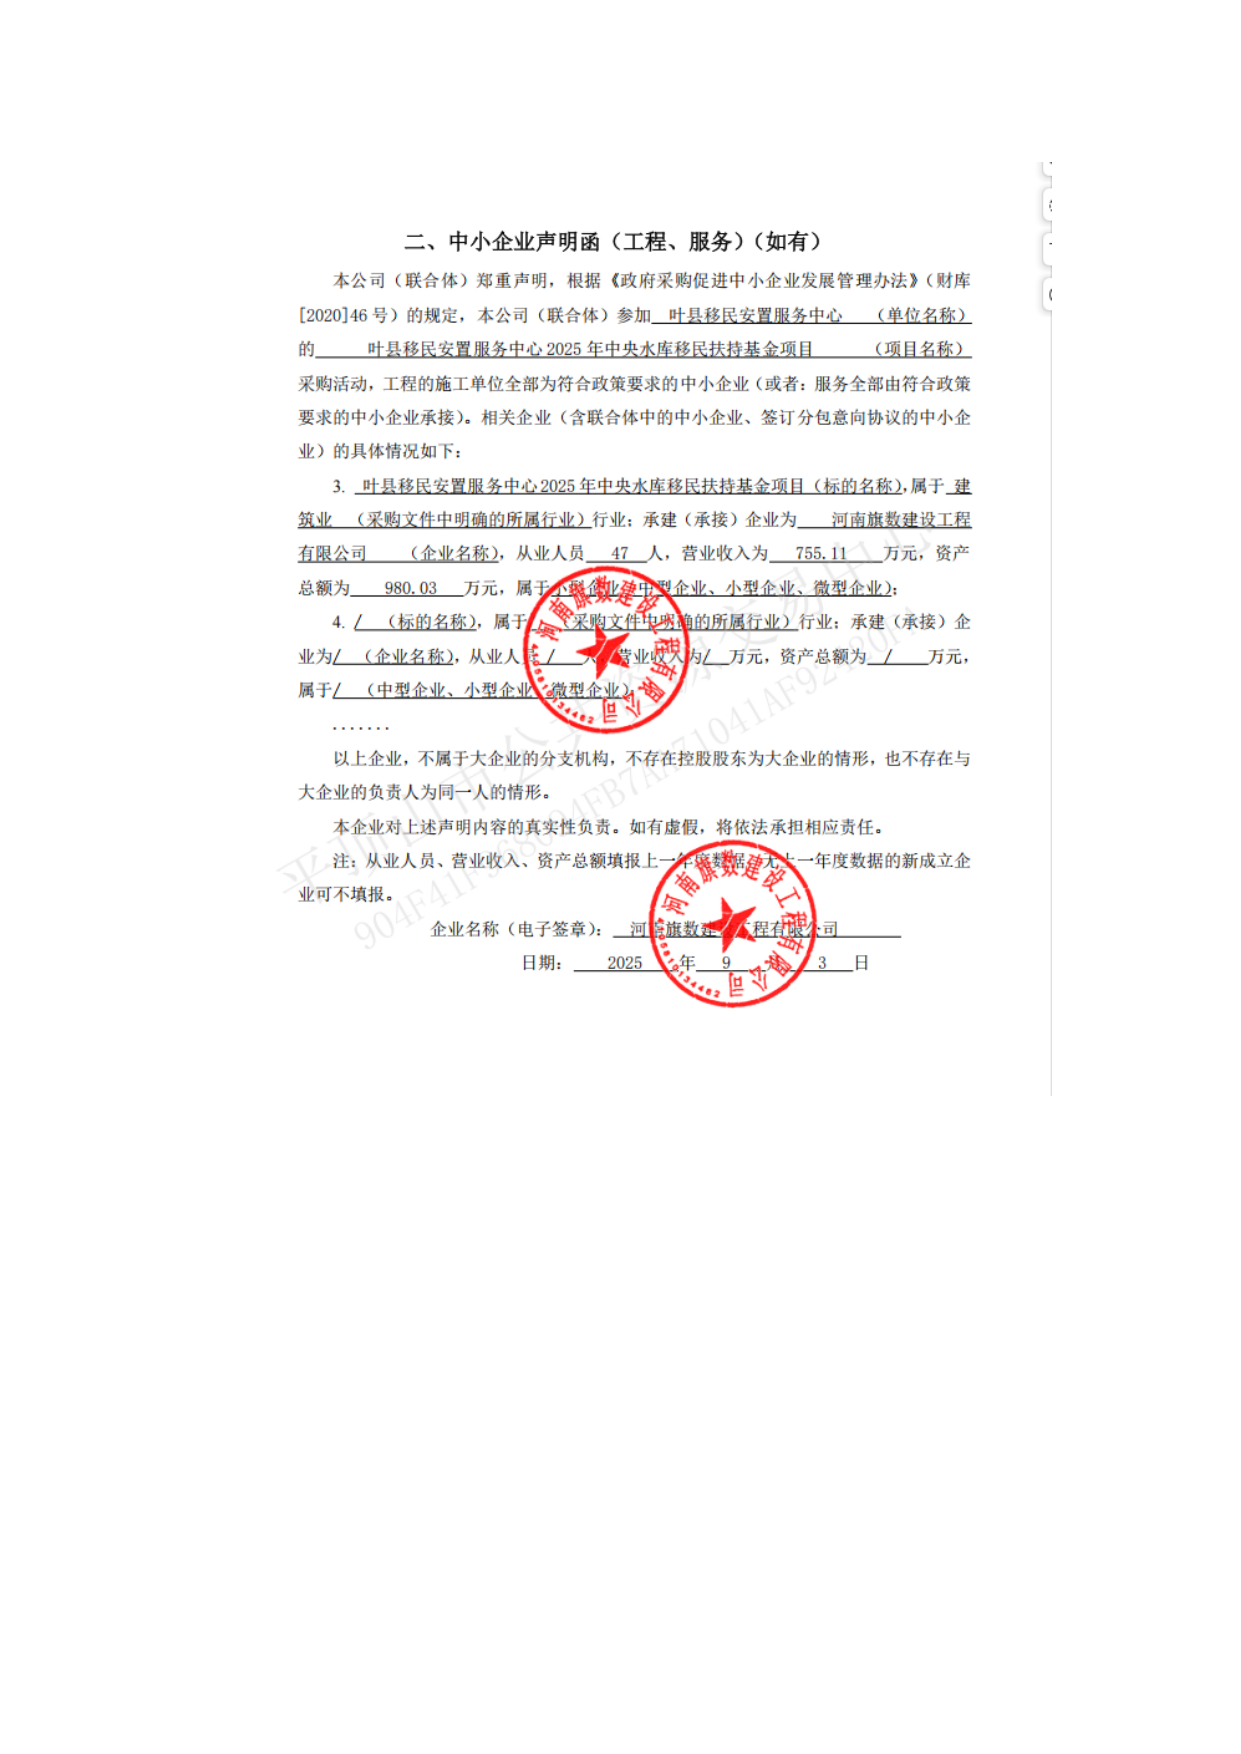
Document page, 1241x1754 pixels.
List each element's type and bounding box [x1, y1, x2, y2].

picture [187, 162, 1052, 1096]
